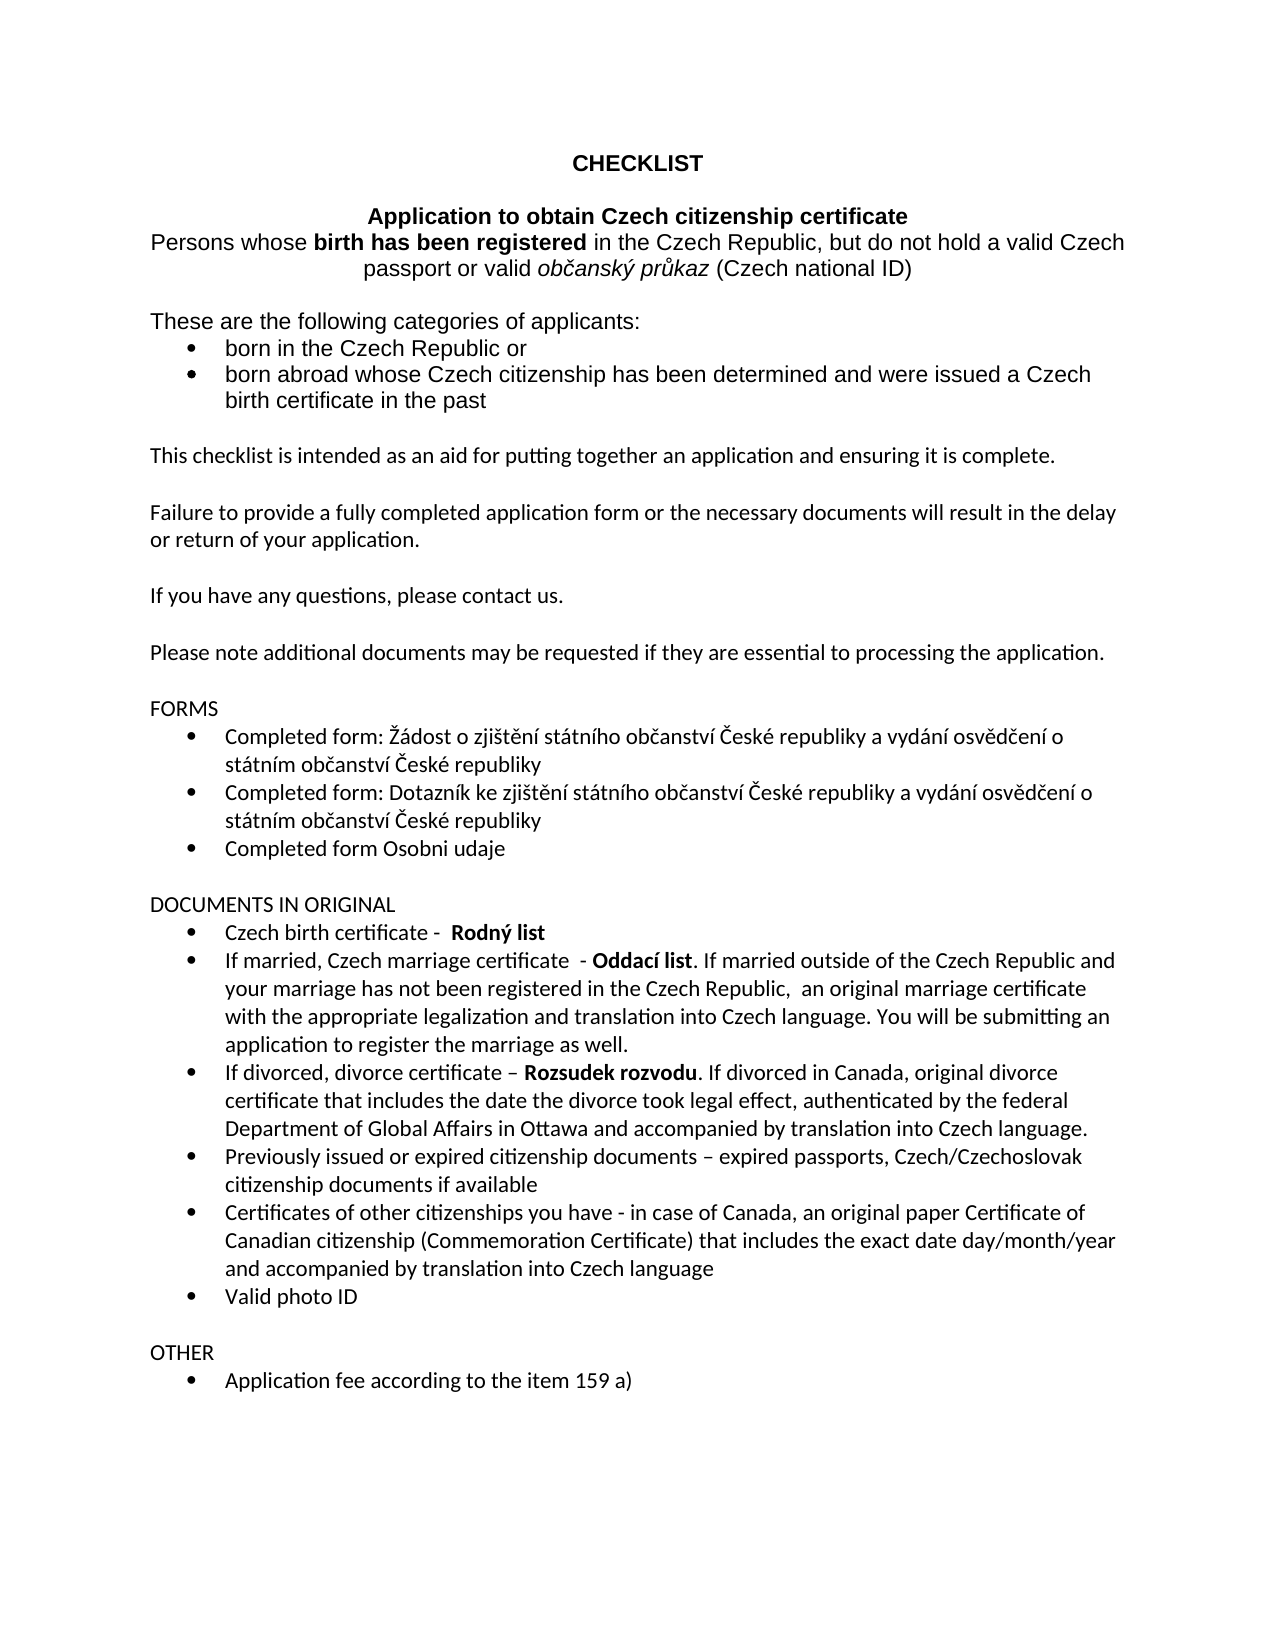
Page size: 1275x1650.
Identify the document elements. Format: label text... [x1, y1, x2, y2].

text CHECKLIST [150, 150, 1125, 176]
list Completed form Osobni udaje [187, 834, 1125, 862]
text OTHER [150, 1338, 1125, 1366]
list Czech birth certificate - Rodný list [187, 918, 1125, 946]
list Certificates of other citizenships you have - in case of Canada, an original paper Certificate of Canadian citizenship (Commemoration Certificate) that includes the exact date day/month/year and accompanied by translation into Czech language [187, 1198, 1125, 1282]
text DOCUMENTS IN ORIGINAL [150, 890, 1125, 918]
list Completed form: Dotazník ke zjištění státního občanství České republiky a vydání osvědčení o státním občanství České republiky [187, 778, 1125, 834]
text Persons whose birth has been registered in the Czech Republic, but do not hold a valid Czech passport or valid občanský průkaz (Czech national ID) [150, 229, 1125, 282]
text Application to obtain Czech citizenship certificate [150, 203, 1125, 229]
list If divorced, divorce certificate – Rozsudek rozvodu. If divorced in Canada, original divorce certificate that includes the date the divorce took legal effect, authenticated by the federal Department of Global Affairs in Ottawa and accompanied by translation into Czech language. [187, 1058, 1125, 1142]
list Application fee according to the item 159 a) [187, 1366, 1125, 1394]
text FORMS [150, 694, 1125, 722]
text Failure to provide a fully completed application form or the necessary documents will result in the delay or return of your application. [150, 498, 1125, 554]
text If you have any questions, please contact us. [150, 582, 1125, 610]
list Valid photo ID [187, 1282, 1125, 1310]
list Previously issued or expired citizenship documents – expired passports, Czech/Czechoslovak citizenship documents if available [187, 1142, 1125, 1198]
list born in the Czech Republic or [187, 334, 1125, 361]
text These are the following categories of applicants: [150, 308, 1125, 334]
list Completed form: Žádost o zjištění státního občanství České republiky a vydání osvědčení o státním občanství České republiky [187, 722, 1125, 778]
text This checklist is intended as an aid for putting together an application and ensuring it is complete. [150, 442, 1125, 469]
text Please note additional documents may be requested if they are essential to processing the application. [150, 638, 1125, 666]
list born abroad whose Czech citizenship has been determined and were issued a Czech birth certificate in the past [187, 361, 1125, 413]
list If married, Czech marriage certificate - Oddací list. If married outside of the Czech Republic and your marriage has not been registered in the Czech Republic, an original marriage certificate with the appropriate legalization and translation into Czech language. You will be submitting an application to register the marriage as well. [187, 946, 1125, 1058]
